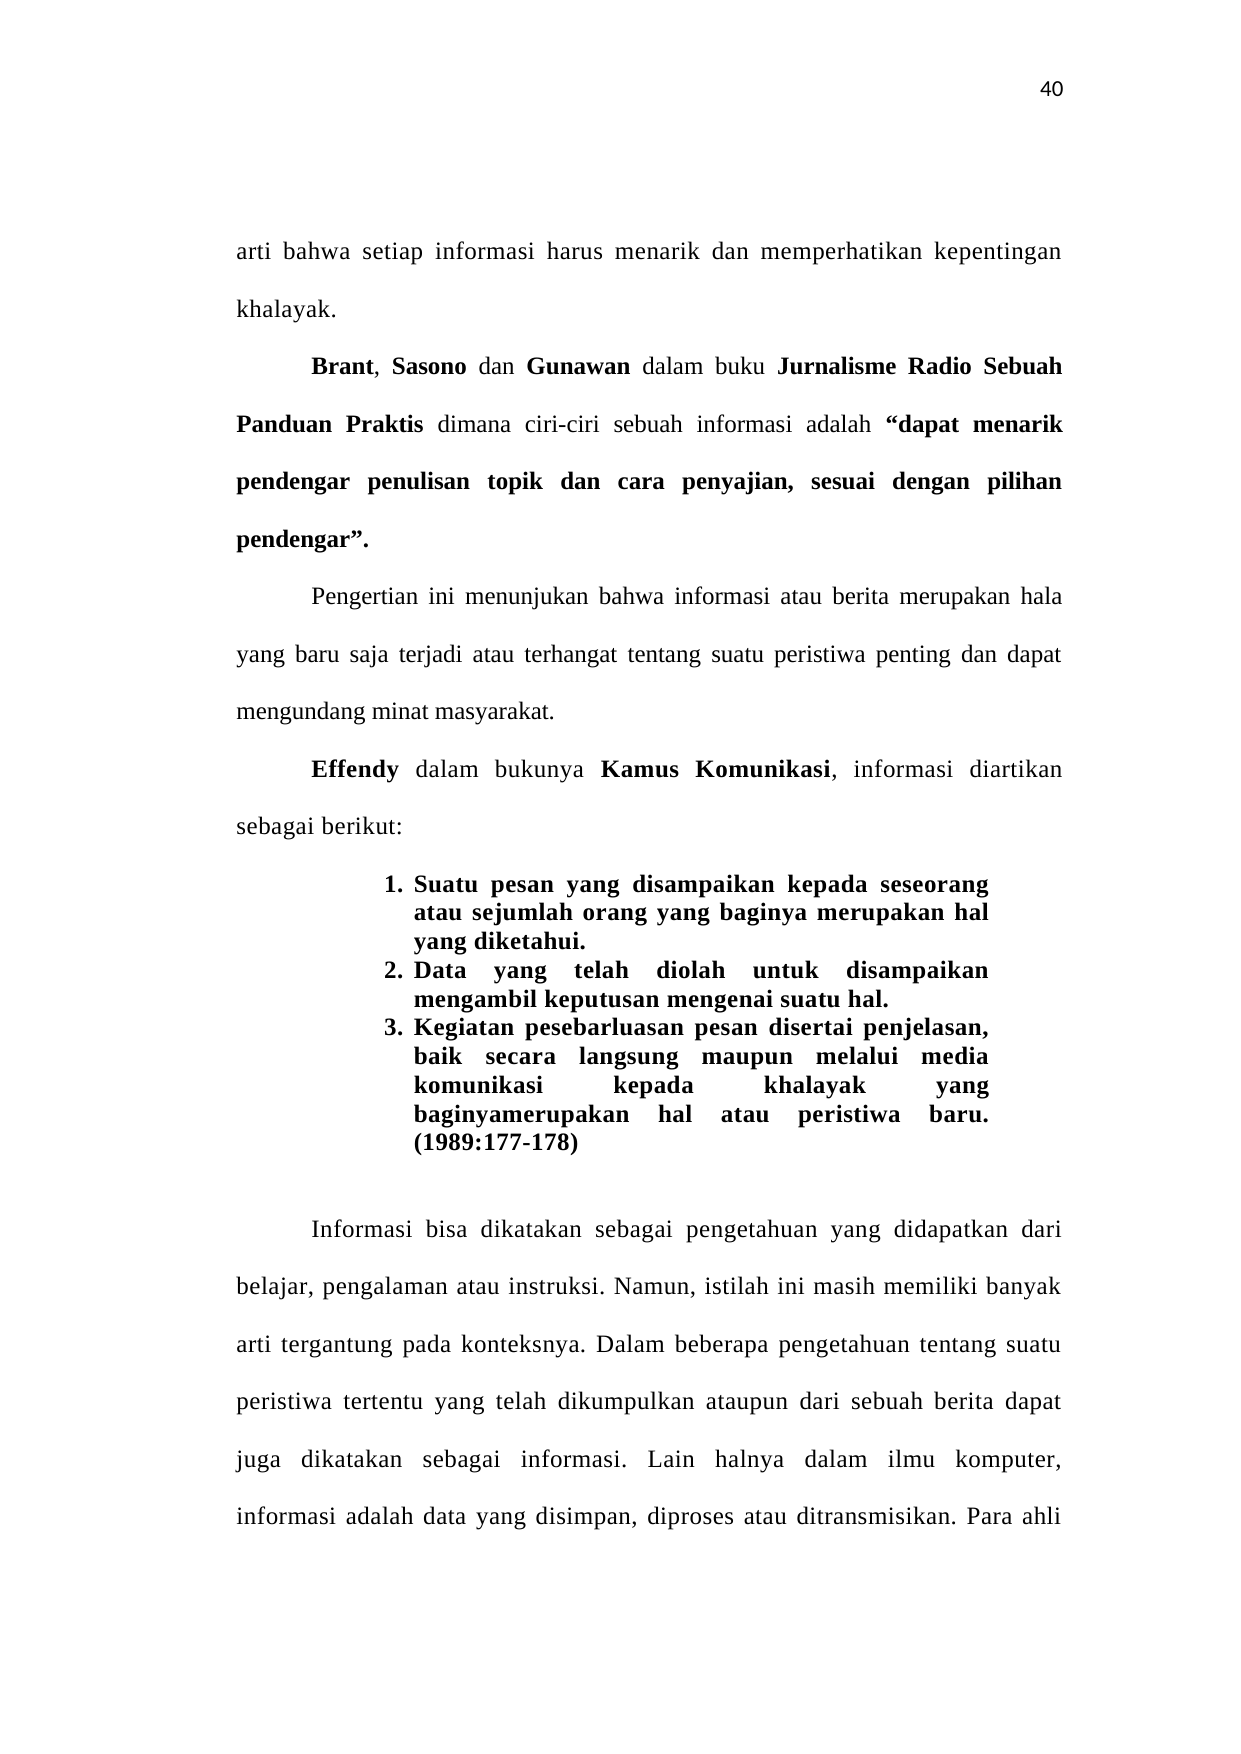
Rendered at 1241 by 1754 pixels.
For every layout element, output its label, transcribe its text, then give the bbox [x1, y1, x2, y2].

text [236, 1214, 1063, 1530]
list Data yang telah diolah untuk disampaikan mengambil keputusan mengenai suatu hal. [384, 955, 989, 1012]
list Suatu pesan yang disampaikan kepada seseorang atau sejumlah orang yang baginya merupakan hal yang diketahui. [384, 869, 989, 955]
text Effendy dalam bukunya Kamus Komunikasi, informasi diartikan sebagai berikut: [236, 754, 1063, 840]
list Kegiatan pesebarluasan pesan disertai penjelasan, baik secara langsung maupun melalui media komunikasi kepada khalayak yang baginyamerupakan hal atau peristiwa baru. (1989:177-178) [384, 1012, 989, 1156]
text Pengertian ini menunjukan bahwa informasi atau berita merupakan hala yang baru saja terjadi atau terhangat tentang suatu peristiwa penting dan dapat mengundang minat masyarakat. [236, 581, 1063, 725]
text Brant, Sasono dan Gunawan dalam buku Jurnalisme Radio Sebuah Panduan Praktis dimana ciri-ciri sebuah informasi adalah “dapat menarik pendengar penulisan topik dan cara penyajian, sesuai dengan pilihan pendengar”. [236, 351, 1063, 552]
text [236, 236, 1063, 322]
